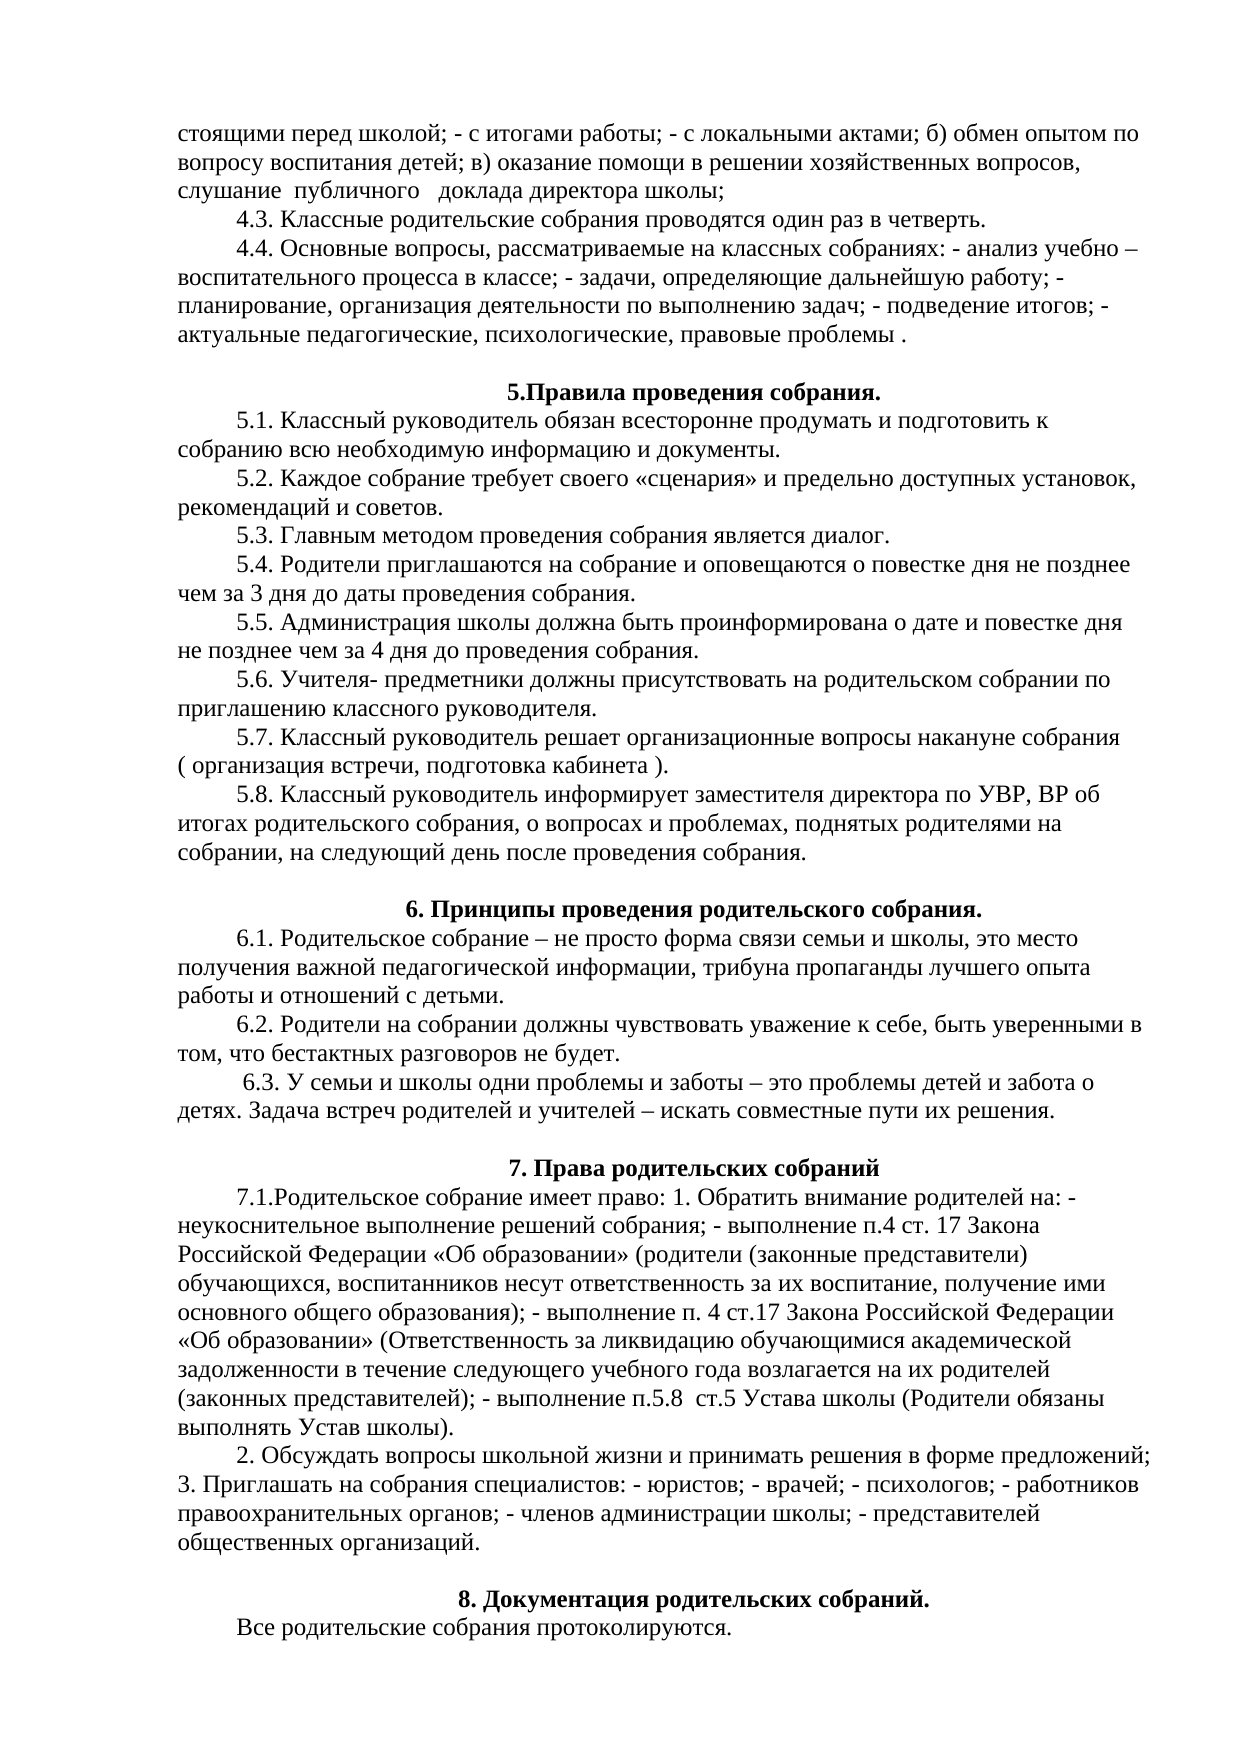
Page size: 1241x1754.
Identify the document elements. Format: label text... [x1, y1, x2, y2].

text 5.Правила проведения собрания. [177, 377, 1152, 406]
text 6.2. Родители на собрании должны чувствовать уважение к себе, быть уверенными в том, что бестактных разговоров не будет. [177, 1009, 1152, 1067]
text 5.8. Классный руководитель информирует заместителя директора по УВР, ВР об итогах родительского собрания, о вопросах и проблемах, поднятых родителями на собрании, на следующий день после проведения собрания. [177, 779, 1152, 866]
text 5.5. Администрация школы должна быть проинформирована о дате и повестке дня не позднее чем за 4 дня до проведения собрания. [177, 607, 1152, 664]
text 7. Права родительских собраний [177, 1153, 1152, 1182]
text 4.3. Классные родительские собрания проводятся один раз в четверть. [177, 204, 1152, 233]
text 8. Документация родительских собраний. [177, 1584, 1152, 1612]
text 7.1.Родительское собрание имеет право: 1. Обратить внимание родителей на: - неукоснительное выполнение решений собрания; - выполнение п.4 ст. 17 Закона Российской Федерации «Об образовании» (родители (законные представители) обучающихся, воспитанников несут ответственность за их воспитание, получение ими основного общего образования); - выполнение п. 4 ст.17 Закона Российской Федерации «Об образовании» (Ответственность за ликвидацию обучающимися академической задолженности в течение следующего учебного года возлагается на их родителей (законных представителей); - выполнение п.5.8 ст.5 Устава школы (Родители обязаны выполнять Устав школы). [177, 1182, 1152, 1441]
text 5.3. Главным методом проведения собрания является диалог. [177, 521, 1152, 549]
text 5.7. Классный руководитель решает организационные вопросы накануне собрания ( организация встречи, подготовка кабинета ). [177, 722, 1152, 779]
text 5.1. Классный руководитель обязан всесторонне продумать и подготовить к собранию всю необходимую информацию и документы. [177, 406, 1152, 463]
text 6.3. У семьи и школы одни проблемы и заботы – это проблемы детей и забота о детях. Задача встреч родителей и учителей – искать совместные пути их решения. [177, 1067, 1152, 1124]
text Все родительские собрания протоколируются. [177, 1612, 1152, 1641]
text 5.4. Родители приглашаются на собрание и оповещаются о повестке дня не позднее чем за 3 дня до даты проведения собрания. [177, 549, 1152, 607]
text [177, 118, 1152, 204]
text 6.1. Родительское собрание – не просто форма связи семьи и школы, это место получения важной педагогической информации, трибуна пропаганды лучшего опыта работы и отношений с детьми. [177, 923, 1152, 1009]
text 4.4. Основные вопросы, рассматриваемые на классных собраниях: - анализ учебно – воспитательного процесса в классе; - задачи, определяющие дальнейшую работу; - планирование, организация деятельности по выполнению задач; - подведение итогов; - актуальные педагогические, психологические, правовые проблемы . [177, 233, 1152, 348]
text 5.6. Учителя- предметники должны присутствовать на родительском собрании по приглашению классного руководителя. [177, 664, 1152, 722]
text 2. Обсуждать вопросы школьной жизни и принимать решения в форме предложений; 3. Приглашать на собрания специалистов: - юристов; - врачей; - психологов; - работников правоохранительных органов; - членов администрации школы; - представителей общественных организаций. [177, 1441, 1152, 1556]
text 6. Принципы проведения родительского собрания. [177, 894, 1152, 923]
text 5.2. Каждое собрание требует своего «сценария» и предельно доступных установок, рекомендаций и советов. [177, 463, 1152, 521]
